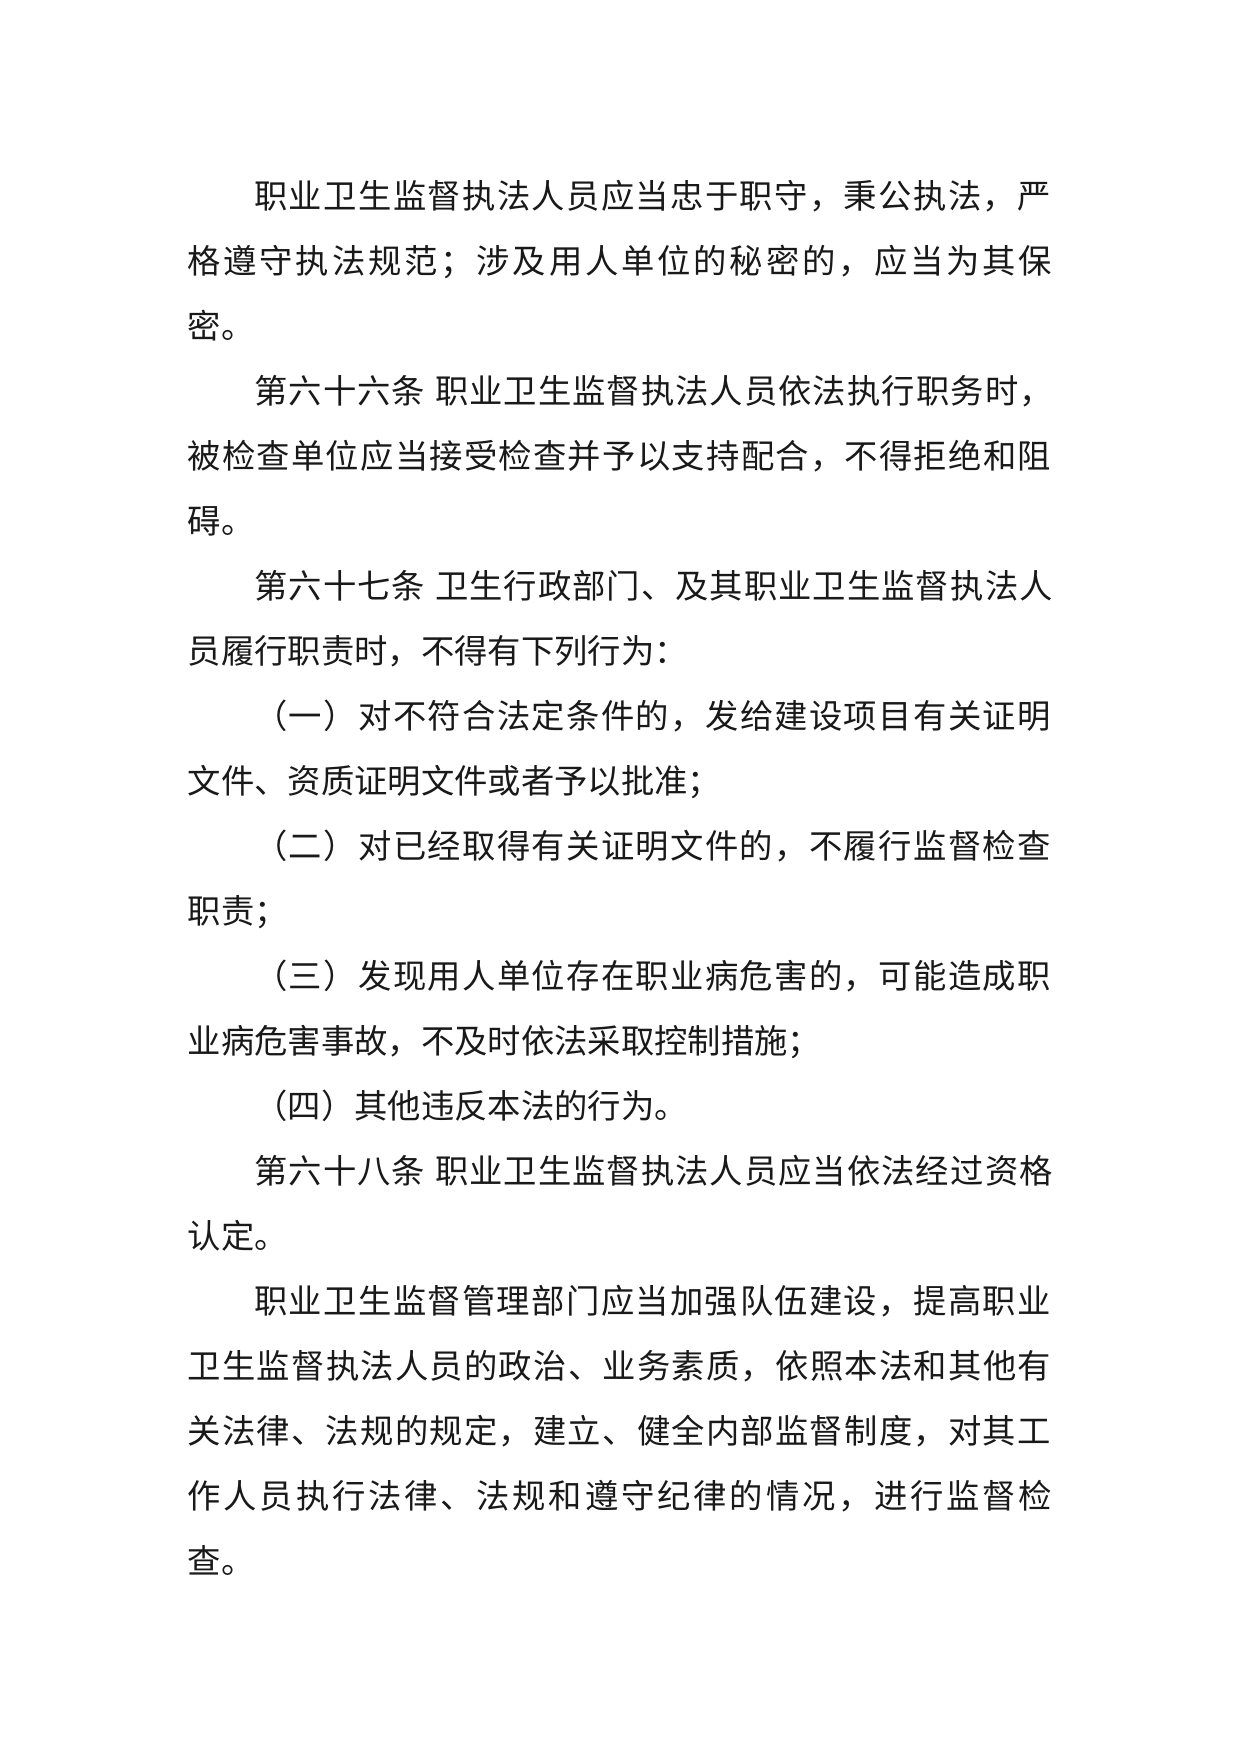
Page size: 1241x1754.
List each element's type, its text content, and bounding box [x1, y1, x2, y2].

text 第六十七条 卫生行政部门、及其职业卫生监督执法人员履行职责时，不得有下列行为： [187, 552, 1053, 682]
text （四）其他违反本法的行为。 [187, 1072, 1053, 1137]
text 第六十八条 职业卫生监督执法人员应当依法经过资格认定。 [187, 1137, 1053, 1267]
text （二）对已经取得有关证明文件的，不履行监督检查职责； [187, 812, 1053, 942]
text 第六十六条 职业卫生监督执法人员依法执行职务时，被检查单位应当接受检查并予以支持配合，不得拒绝和阻碍。 [187, 357, 1053, 552]
text （三）发现用人单位存在职业病危害的，可能造成职业病危害事故，不及时依法采取控制措施； [187, 942, 1053, 1072]
text 职业卫生监督管理部门应当加强队伍建设，提高职业卫生监督执法人员的政治、业务素质，依照本法和其他有关法律、法规的规定，建立、健全内部监督制度，对其工作人员执行法律、法规和遵守纪律的情况，进行监督检查。 [187, 1267, 1053, 1592]
text 职业卫生监督执法人员应当忠于职守，秉公执法，严格遵守执法规范；涉及用人单位的秘密的，应当为其保密。 [187, 162, 1053, 357]
text （一）对不符合法定条件的，发给建设项目有关证明文件、资质证明文件或者予以批准； [187, 682, 1053, 812]
